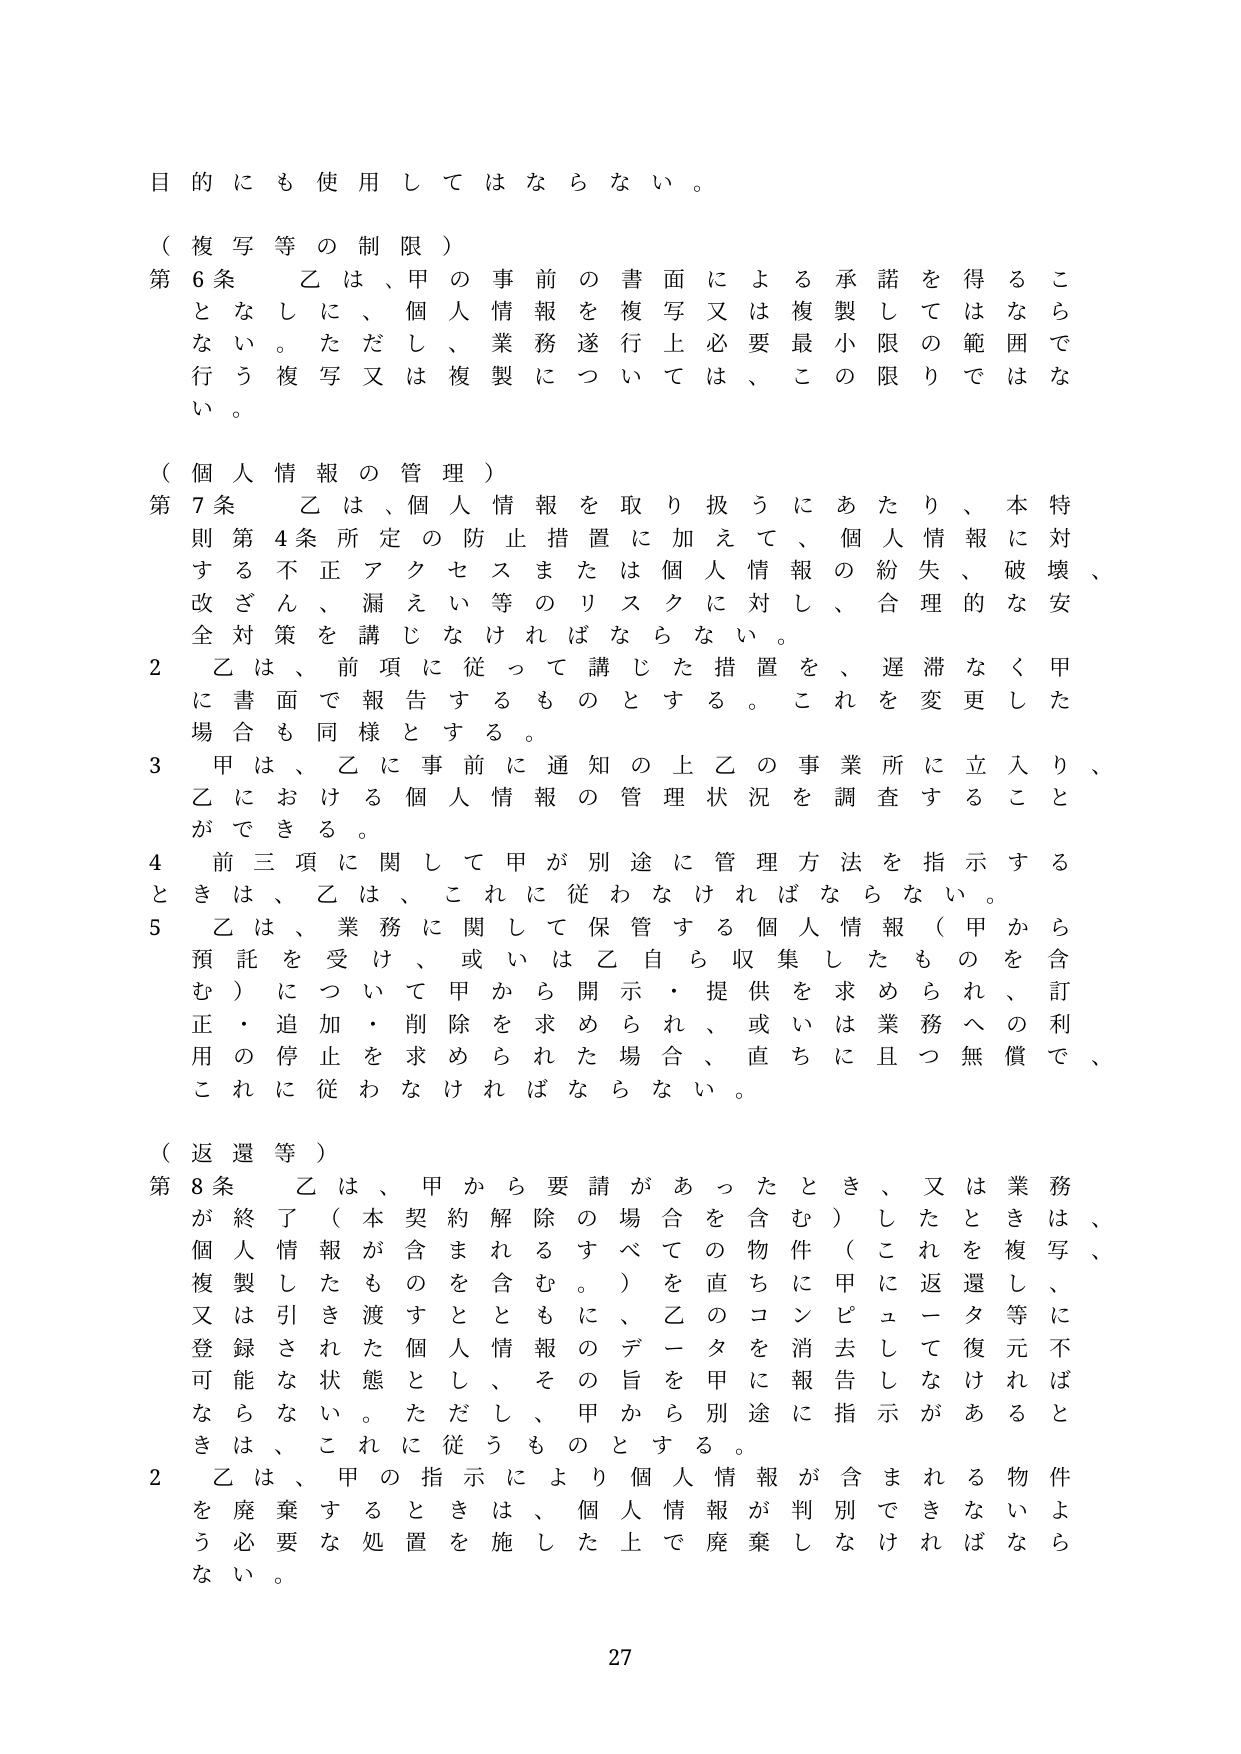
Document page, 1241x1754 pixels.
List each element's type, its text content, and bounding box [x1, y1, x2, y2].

text 2 乙は、甲の指示により個人情報が含まれる物件を廃棄するときは、個人情報が判別できないよう必要な処置を施した上で廃棄しなければならない。 [149, 1460, 1091, 1590]
text 3 甲は、乙に事前に通知の上乙の事業所に立入り、乙における個人情報の管理状況を調査することができる。 [149, 747, 1091, 844]
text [149, 164, 1091, 197]
text 第7条 乙は､個人情報を取り扱うにあたり、本特則第4条所定の防止措置に加えて、個人情報に対する不正アクセスまたは個人情報の紛失、破壊、改ざん、漏えい等のリスクに対し、合理的な安全対策を講じなければならない。 [149, 488, 1091, 650]
text 2 乙は、前項に従って講じた措置を、遅滞なく甲に書面で報告するものとする。これを変更した場合も同様とする。 [149, 650, 1091, 747]
text （複写等の制限） [149, 229, 1091, 261]
text 第6条 乙は､甲の事前の書面による承諾を得ることなしに、個人情報を複写又は複製してはならない。ただし、業務遂行上必要最小限の範囲で行う複写又は複製については、この限りではない。 [149, 261, 1091, 423]
text 4 前三項に関して甲が別途に管理方法を指示するときは、乙は、これに従わなければならない。 [149, 844, 1091, 909]
text 5 乙は、業務に関して保管する個人情報（甲から預託を受け、或いは乙自ら収集したものを含む）について甲から開示・提供を求められ、訂正・追加・削除を求められ、或いは業務への利用の停止を求められた場合、直ちに且つ無償で、これに従わなければならない。 [149, 909, 1091, 1104]
text 第8条 乙は、甲から要請があったとき、又は業務が終了（本契約解除の場合を含む）したときは、個人情報が含まれるすべての物件（これを複写、複製したものを含む。）を直ちに甲に返還し、又は引き渡すとともに、乙のコンピュータ等に登録された個人情報のデータを消去して復元不可能な状態とし、その旨を甲に報告しなければならない。ただし、甲から別途に指示があるときは、これに従うものとする。 [149, 1168, 1091, 1460]
text （個人情報の管理） [149, 456, 1091, 488]
text （返還等） [149, 1136, 1091, 1168]
